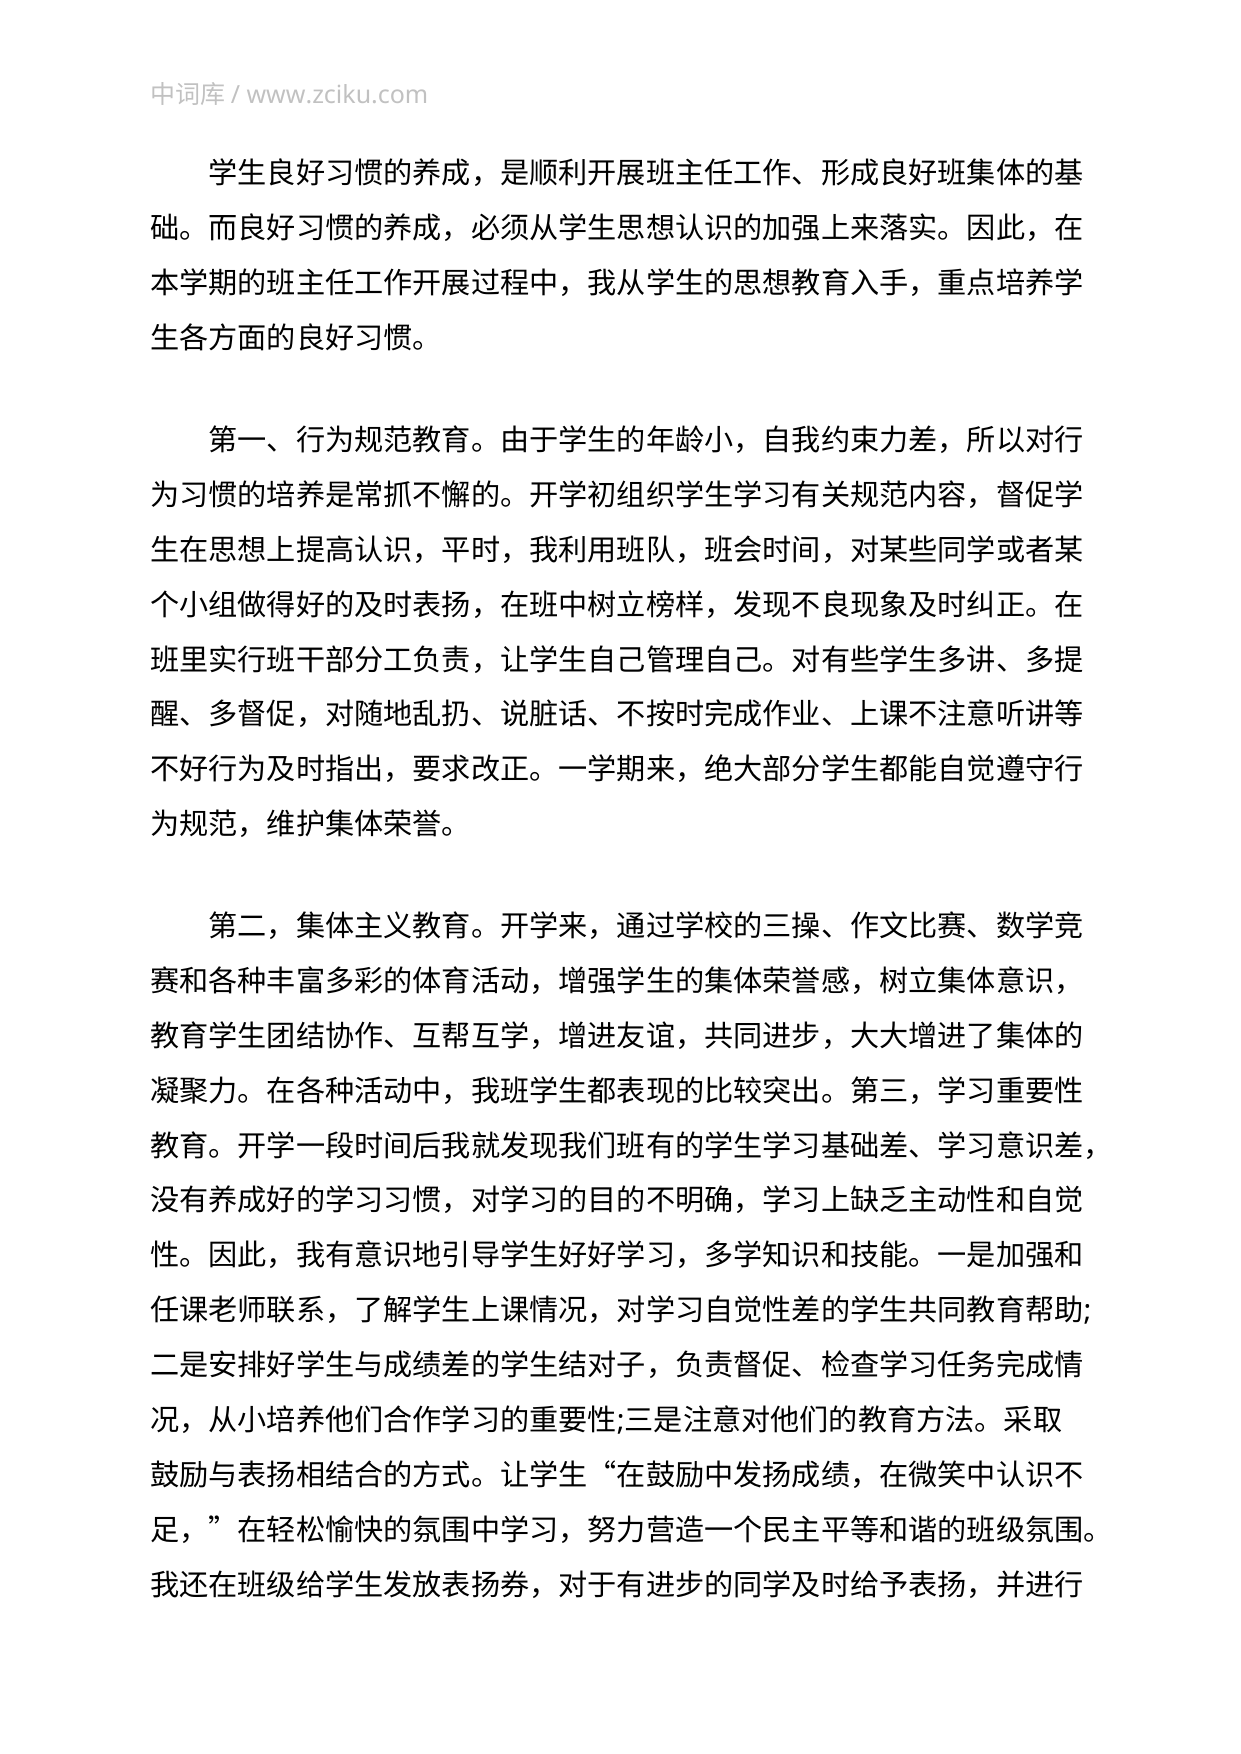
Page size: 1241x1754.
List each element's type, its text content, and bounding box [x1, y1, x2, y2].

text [150, 902, 1090, 1604]
text 第一、行为规范教育。由于学生的年龄小，自我约束力差，所以对行为习惯的培养是常抓不懈的。开学初组织学生学习有关规范内容，督促学生在思想上提高认识，平时，我利用班队，班会时间，对某些同学或者某个小组做得好的及时表扬，在班中树立榜样，发现不良现象及时纠正。在班里实行班干部分工负责，让学生自己管理自己。对有些学生多讲、多提醒、多督促，对随地乱扔、说脏话、不按时完成作业、上课不注意听讲等不好行为及时指出，要求改正。一学期来，绝大部分学生都能自觉遵守行为规范，维护集体荣誉。 [150, 416, 1090, 843]
text 学生良好习惯的养成，是顺利开展班主任工作、形成良好班集体的基础。而良好习惯的养成，必须从学生思想认识的加强上来落实。因此，在本学期的班主任工作开展过程中，我从学生的思想教育入手，重点培养学生各方面的良好习惯。 [150, 150, 1090, 357]
